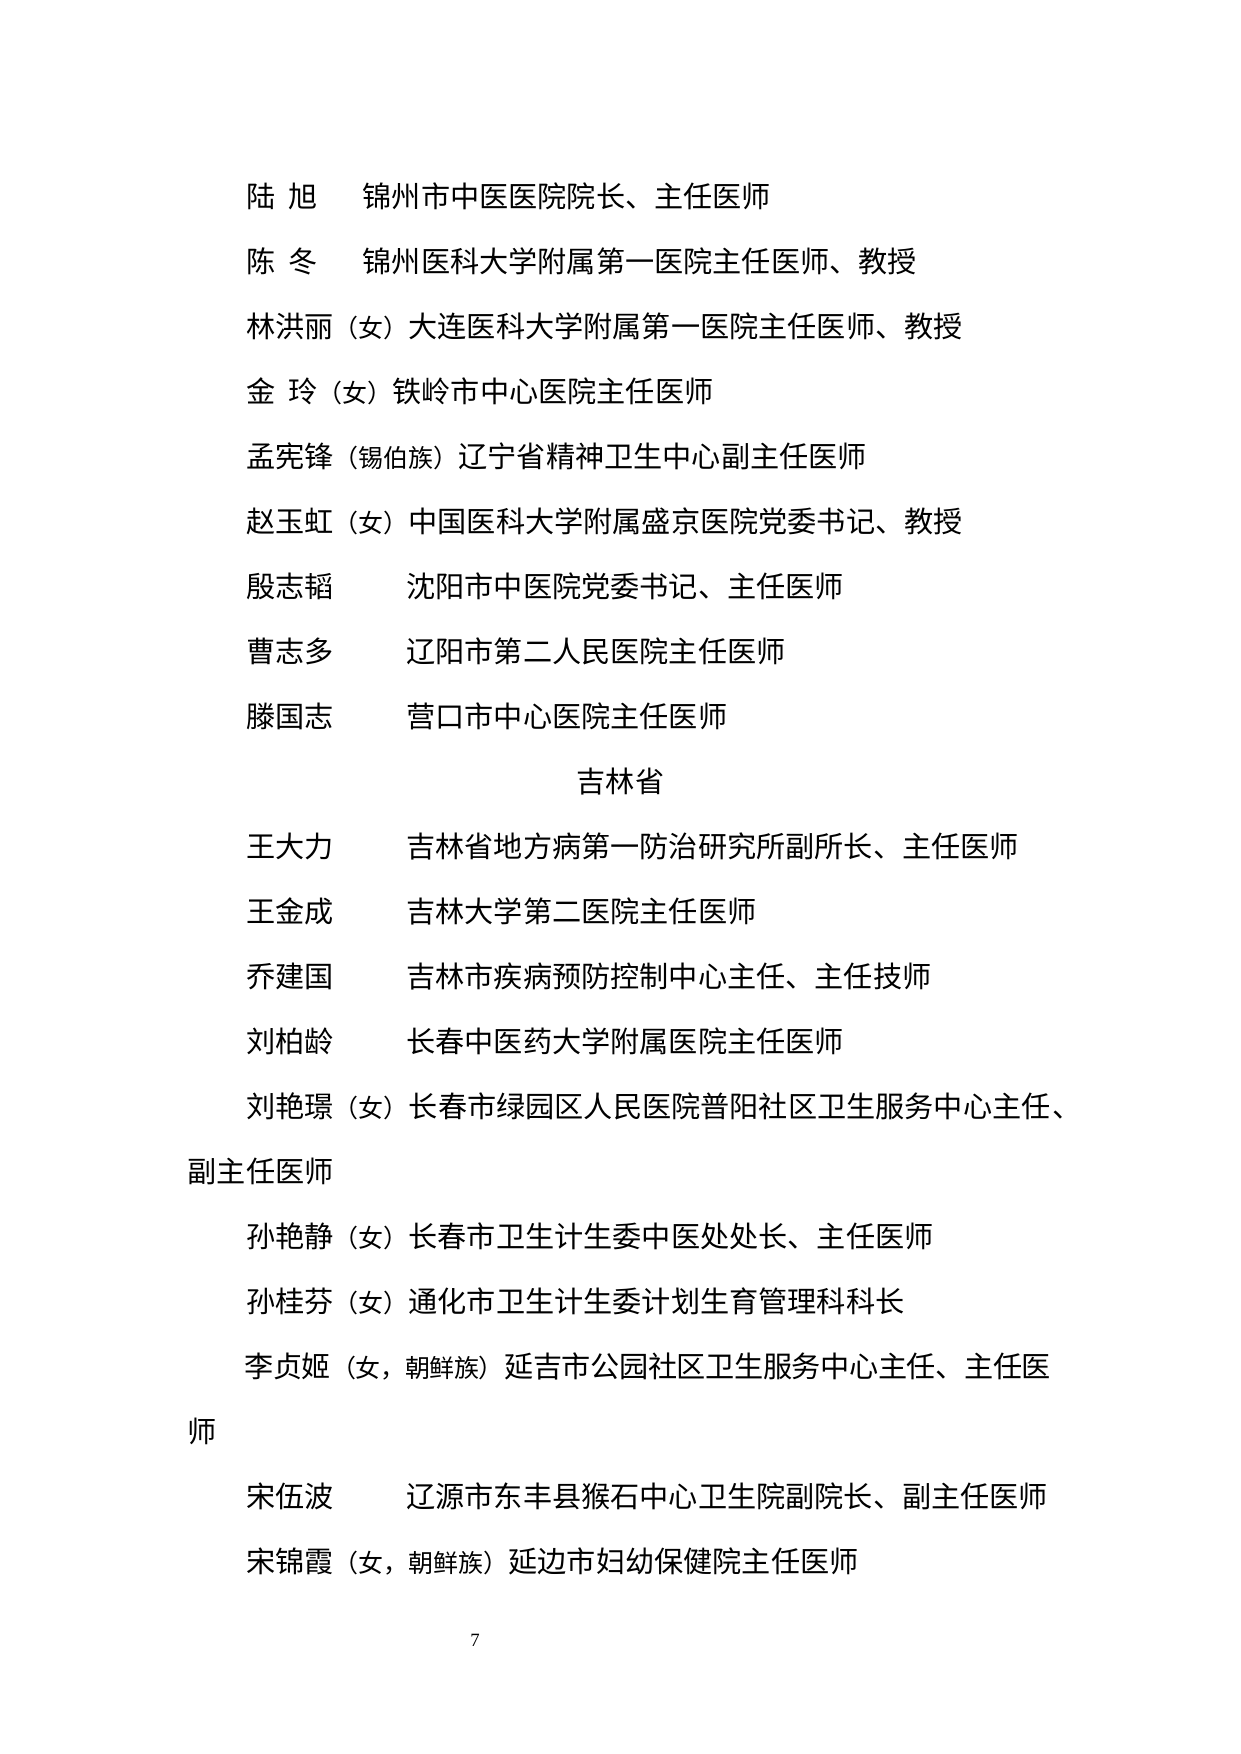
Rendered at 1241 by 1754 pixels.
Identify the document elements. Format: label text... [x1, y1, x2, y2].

text 殷志韬 沈阳市中医院党委书记、主任医师 [187, 552, 1053, 617]
text 陆 旭 锦州市中医医院院长、主任医师 [187, 162, 1053, 227]
text 宋伍波 辽源市东丰县猴石中心卫生院副院长、副主任医师 [187, 1462, 1053, 1527]
text 刘柏龄 长春中医药大学附属医院主任医师 [187, 1007, 1053, 1072]
text 滕国志 营口市中心医院主任医师 [187, 682, 1053, 747]
text 孙艳静（女）长春市卫生计生委中医处处长、主任医师 [187, 1202, 1053, 1267]
text 王金成 吉林大学第二医院主任医师 [187, 877, 1053, 942]
text 曹志多 辽阳市第二人民医院主任医师 [187, 617, 1053, 682]
text 陈 冬 锦州医科大学附属第一医院主任医师、教授 [187, 227, 1053, 292]
text 刘艳璟（女）长春市绿园区人民医院普阳社区卫生服务中心主任、副主任医师 [187, 1072, 1053, 1202]
text 宋锦霞（女，朝鲜族）延边市妇幼保健院主任医师 [187, 1527, 1053, 1592]
text 孙桂芬（女）通化市卫生计生委计划生育管理科科长 [187, 1267, 1053, 1332]
text 林洪丽（女）大连医科大学附属第一医院主任医师、教授 [187, 292, 1053, 357]
text 孟宪锋（锡伯族）辽宁省精神卫生中心副主任医师 [187, 422, 1053, 487]
text 赵玉虹（女）中国医科大学附属盛京医院党委书记、教授 [187, 487, 1053, 552]
text 李贞姬（女，朝鲜族）延吉市公园社区卫生服务中心主任、主任医师 [187, 1332, 1053, 1462]
text 乔建国 吉林市疾病预防控制中心主任、主任技师 [187, 942, 1053, 1007]
text 金 玲（女）铁岭市中心医院主任医师 [187, 357, 1053, 422]
text 吉林省 [187, 747, 1053, 812]
text 王大力 吉林省地方病第一防治研究所副所长、主任医师 [187, 812, 1053, 877]
